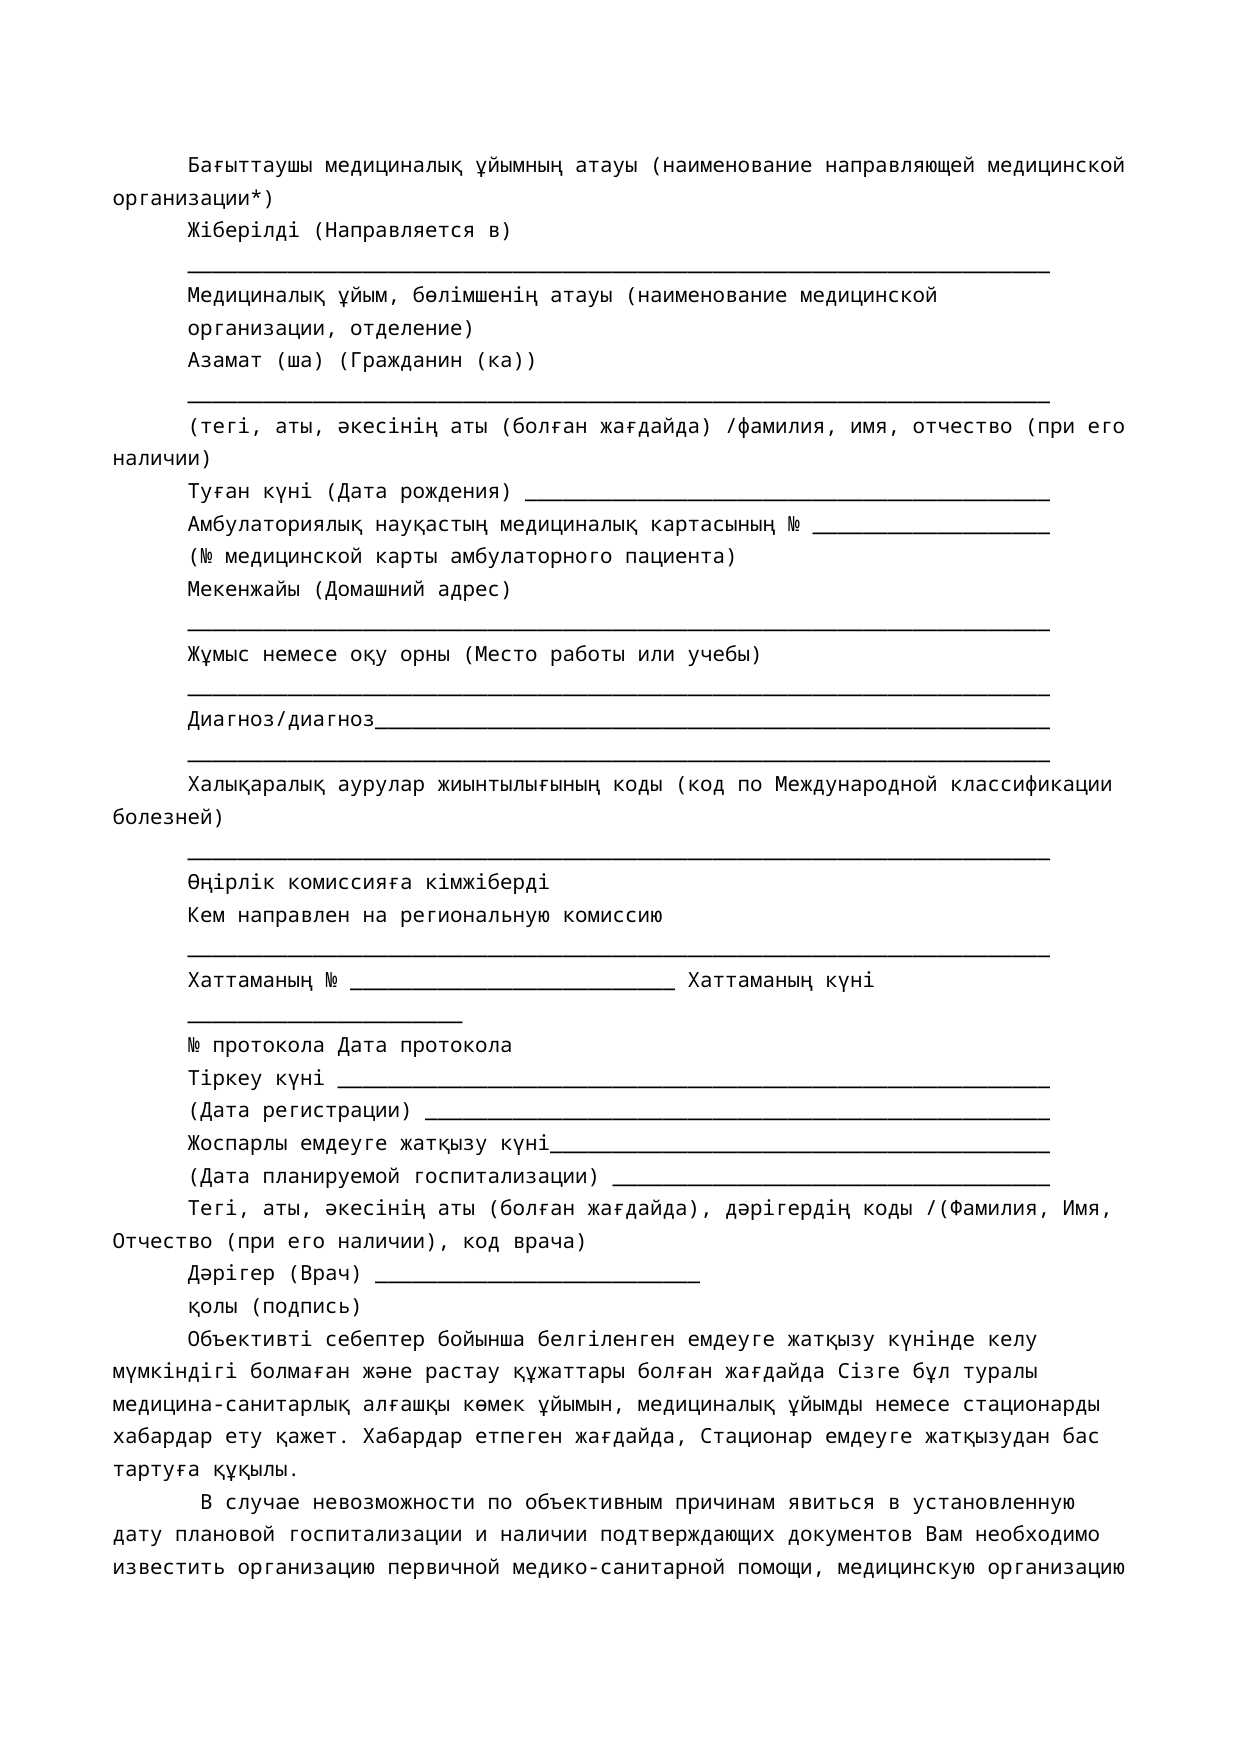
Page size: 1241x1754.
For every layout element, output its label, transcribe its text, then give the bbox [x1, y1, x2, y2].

text (Дата планируемой госпитализации) ___________________________________ [112, 1161, 1128, 1189]
text Туған күнi (Дата рождения) __________________________________________ [112, 476, 1128, 504]
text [112, 1487, 1128, 1580]
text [112, 248, 1128, 276]
text _____________________________________________________________________ [112, 835, 1128, 863]
text Объективті себептер бойынша белгіленген емдеуге жатқызу күнінде келу мүмкіндігі болмаған және растау құжаттары болған жағдайда Сізге бұл туралы медицина-санитарлық алғашқы көмек ұйымын, медициналық ұйымды немесе стационарды хабардар ету қажет. Хабардар етпеген жағдайда, Стационар емдеуге жатқызудан бас тартуға құқылы. [112, 1324, 1128, 1483]
text Медициналық ұйым, бөлiмшенiң атауы (наименование медицинской [112, 280, 1128, 309]
text Тіркеу күні _________________________________________________________ [112, 1063, 1128, 1091]
text қолы (подпись) [112, 1291, 1128, 1319]
text _____________________________________________________________________ [112, 672, 1128, 700]
text Дәрiгер (Врач) __________________________ [112, 1258, 1128, 1287]
text Жіберілді (Направляется в) [112, 215, 1128, 244]
text Бағыттаушы медициналық ұйымның атауы (наименование направляющей медицинской организации*) [112, 150, 1128, 211]
text № протокола Дата протокола [112, 1030, 1128, 1059]
text Жоспарлы емдеуге жатқызу күні________________________________________ [112, 1128, 1128, 1157]
text Жұмыс немесе оқу орны (Место работы или учебы) [112, 639, 1128, 667]
text (№ медицинской карты амбулаторного пациента) [112, 541, 1128, 570]
text _____________________________________________________________________ [112, 606, 1128, 635]
text Кем направлен на региональную комиссию [112, 900, 1128, 928]
text (тегi, аты, әкесiнiң аты (болған жағдайда) /фамилия, имя, отчество (при его наличии) [112, 411, 1128, 472]
text Диагноз/диагноз______________________________________________________ [112, 704, 1128, 733]
text Амбулаториялық науқастың медициналық картасының № ___________________ [112, 509, 1128, 537]
text Өңірлік комиссияға кімжіберді [112, 867, 1128, 896]
text Хаттаманың № __________________________ Хаттаманың күні [112, 965, 1128, 993]
text _____________________________________________________________________ [112, 737, 1128, 765]
text (Дата регистрации) __________________________________________________ [112, 1096, 1128, 1124]
text _____________________________________________________________________ [112, 378, 1128, 407]
text Тегі, аты, әкесінің аты (болған жағдайда), дәрiгердiң коды /(Фамилия, Имя, Отчество (при его наличии), код врача) [112, 1193, 1128, 1254]
text организации, отделение) [112, 313, 1128, 341]
text Азамат (ша) (Гражданин (ка)) [112, 346, 1128, 374]
text Мекенжайы (Домашний адрес) [112, 574, 1128, 602]
text Халықаралық аурулар жиынтылығының коды (код по Международной классификации болезней) [112, 769, 1128, 831]
text ______________________ [112, 998, 1128, 1026]
text _____________________________________________________________________ [112, 932, 1128, 961]
